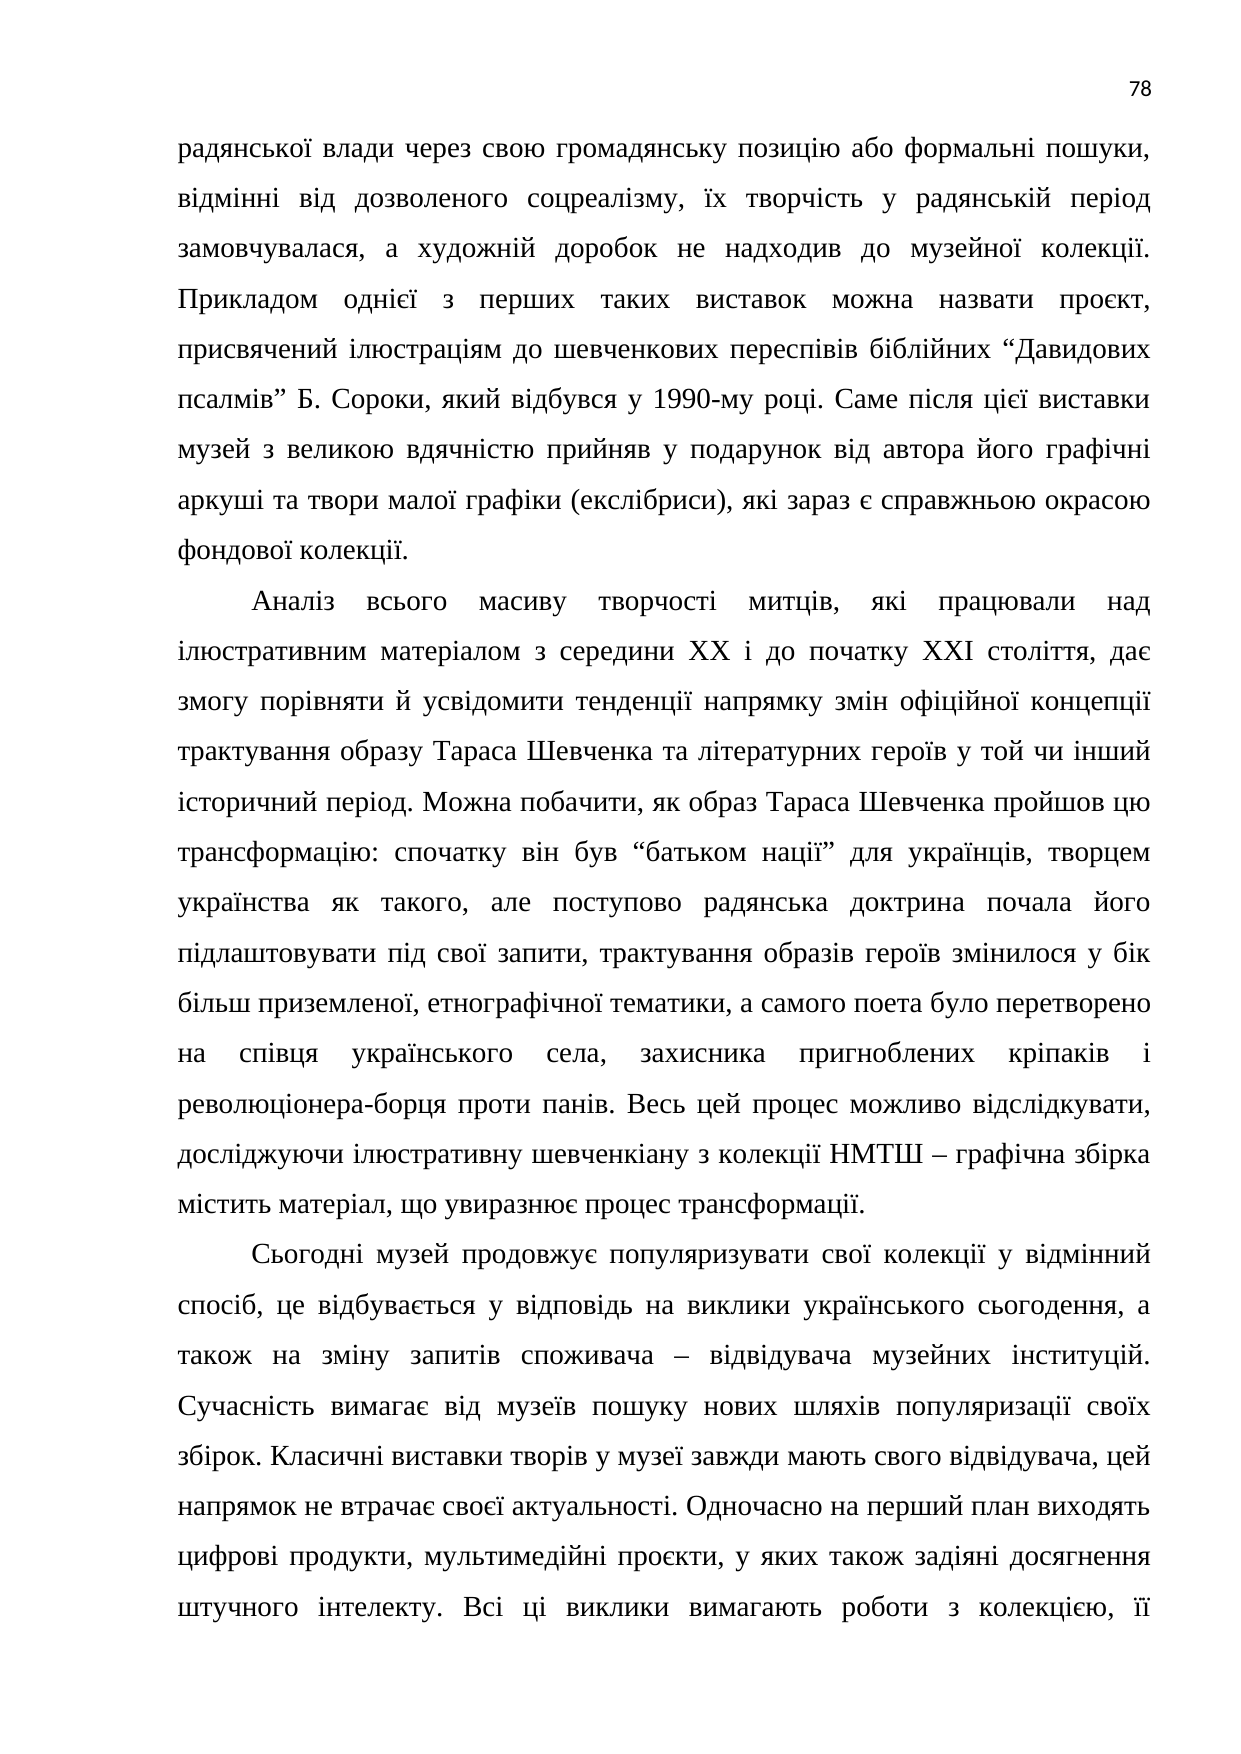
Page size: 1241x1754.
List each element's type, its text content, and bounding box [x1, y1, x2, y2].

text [177, 1237, 1152, 1622]
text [177, 130, 1152, 566]
text Аналіз всього масиву творчості митців, які працювали над ілюстративним матеріалом з середини ХХ і до початку ХХІ століття, дає змогу порівняти й усвідомити тенденції напрямку змін офіційної концепції трактування образу Тараса Шевченка та літературних героїв у той чи інший історичний період. Можна побачити, як образ Тараса Шевченка пройшов цю трансформацію: спочатку він був “батьком нації” для українців, творцем українства як такого, але поступово радянська доктрина почала його підлаштовувати під свої запити, трактування образів героїв змінилося у бік більш приземленої, етнографічної тематики, а самого поета було перетворено на співця українського села, захисника пригноблених кріпаків і революціонера-борця проти панів. Весь цей процес можливо відслідкувати, досліджуючи ілюстративну шевченкіану з колекції НМТШ – графічна збірка містить матеріал, що увиразнює процес трансформації. [177, 583, 1152, 1220]
